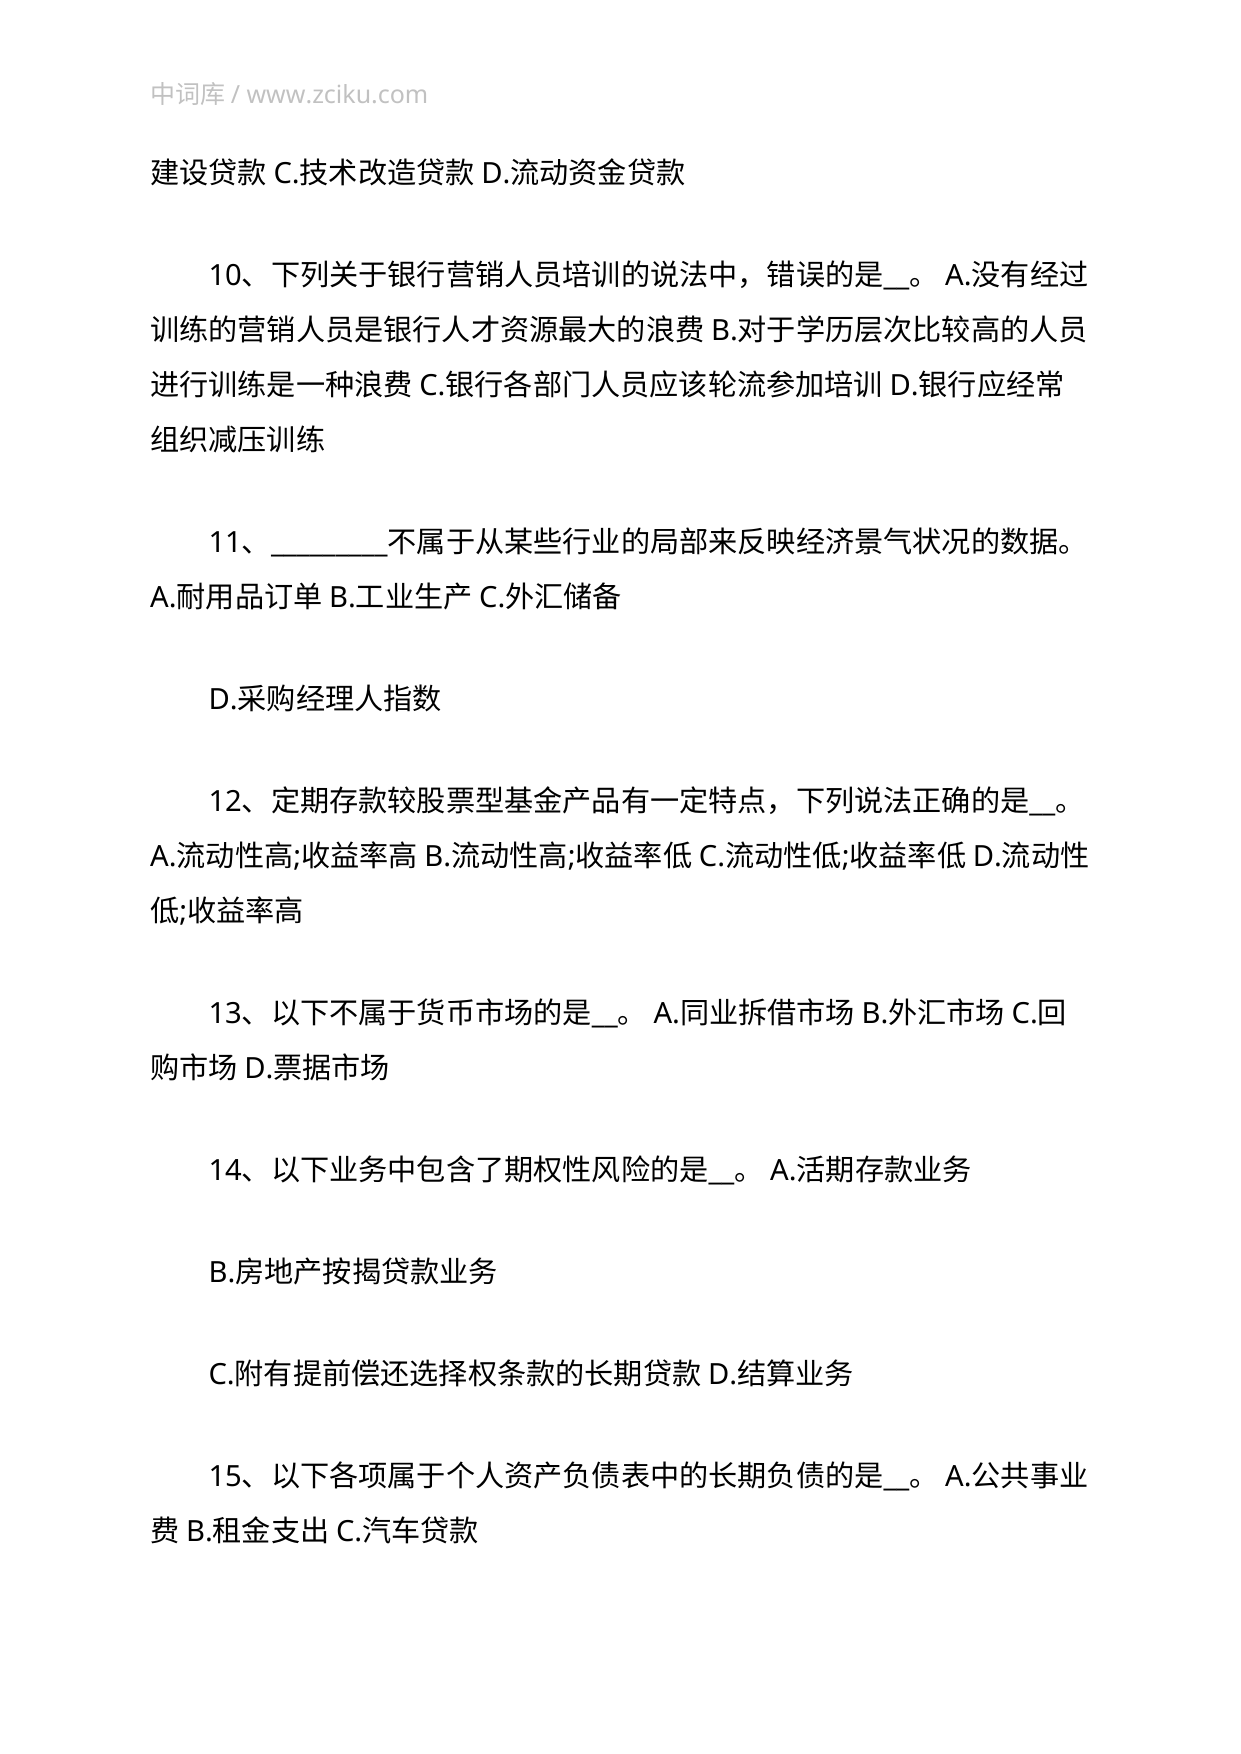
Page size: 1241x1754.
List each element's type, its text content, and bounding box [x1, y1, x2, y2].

text D.采购经理人指数 [150, 676, 1090, 718]
text 15、以下各项属于个人资产负债表中的长期负债的是__。 A.公共事业费 B.租金支出 C.汽车贷款 [150, 1453, 1090, 1550]
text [150, 150, 1090, 192]
text 11、_________不属于从某些行业的局部来反映经济景气状况的数据。 A.耐用品订单 B.工业生产 C.外汇储备 [150, 519, 1090, 616]
text C.附有提前偿还选择权条款的长期贷款 D.结算业务 [150, 1351, 1090, 1393]
text 14、以下业务中包含了期权性风险的是__。 A.活期存款业务 [150, 1147, 1090, 1189]
text B.房地产按揭贷款业务 [150, 1249, 1090, 1291]
text 13、以下不属于货币市场的是__。 A.同业拆借市场 B.外汇市场 C.回购市场 D.票据市场 [150, 990, 1090, 1087]
text 12、定期存款较股票型基金产品有一定特点，下列说法正确的是__。 A.流动性高;收益率高 B.流动性高;收益率低 C.流动性低;收益率低 D.流动性低;收益率高 [150, 778, 1090, 930]
text 10、下列关于银行营销人员培训的说法中，错误的是__。 A.没有经过训练的营销人员是银行人才资源最大的浪费 B.对于学历层次比较高的人员进行训练是一种浪费 C.银行各部门人员应该轮流参加培训 D.银行应经常组织减压训练 [150, 252, 1090, 459]
